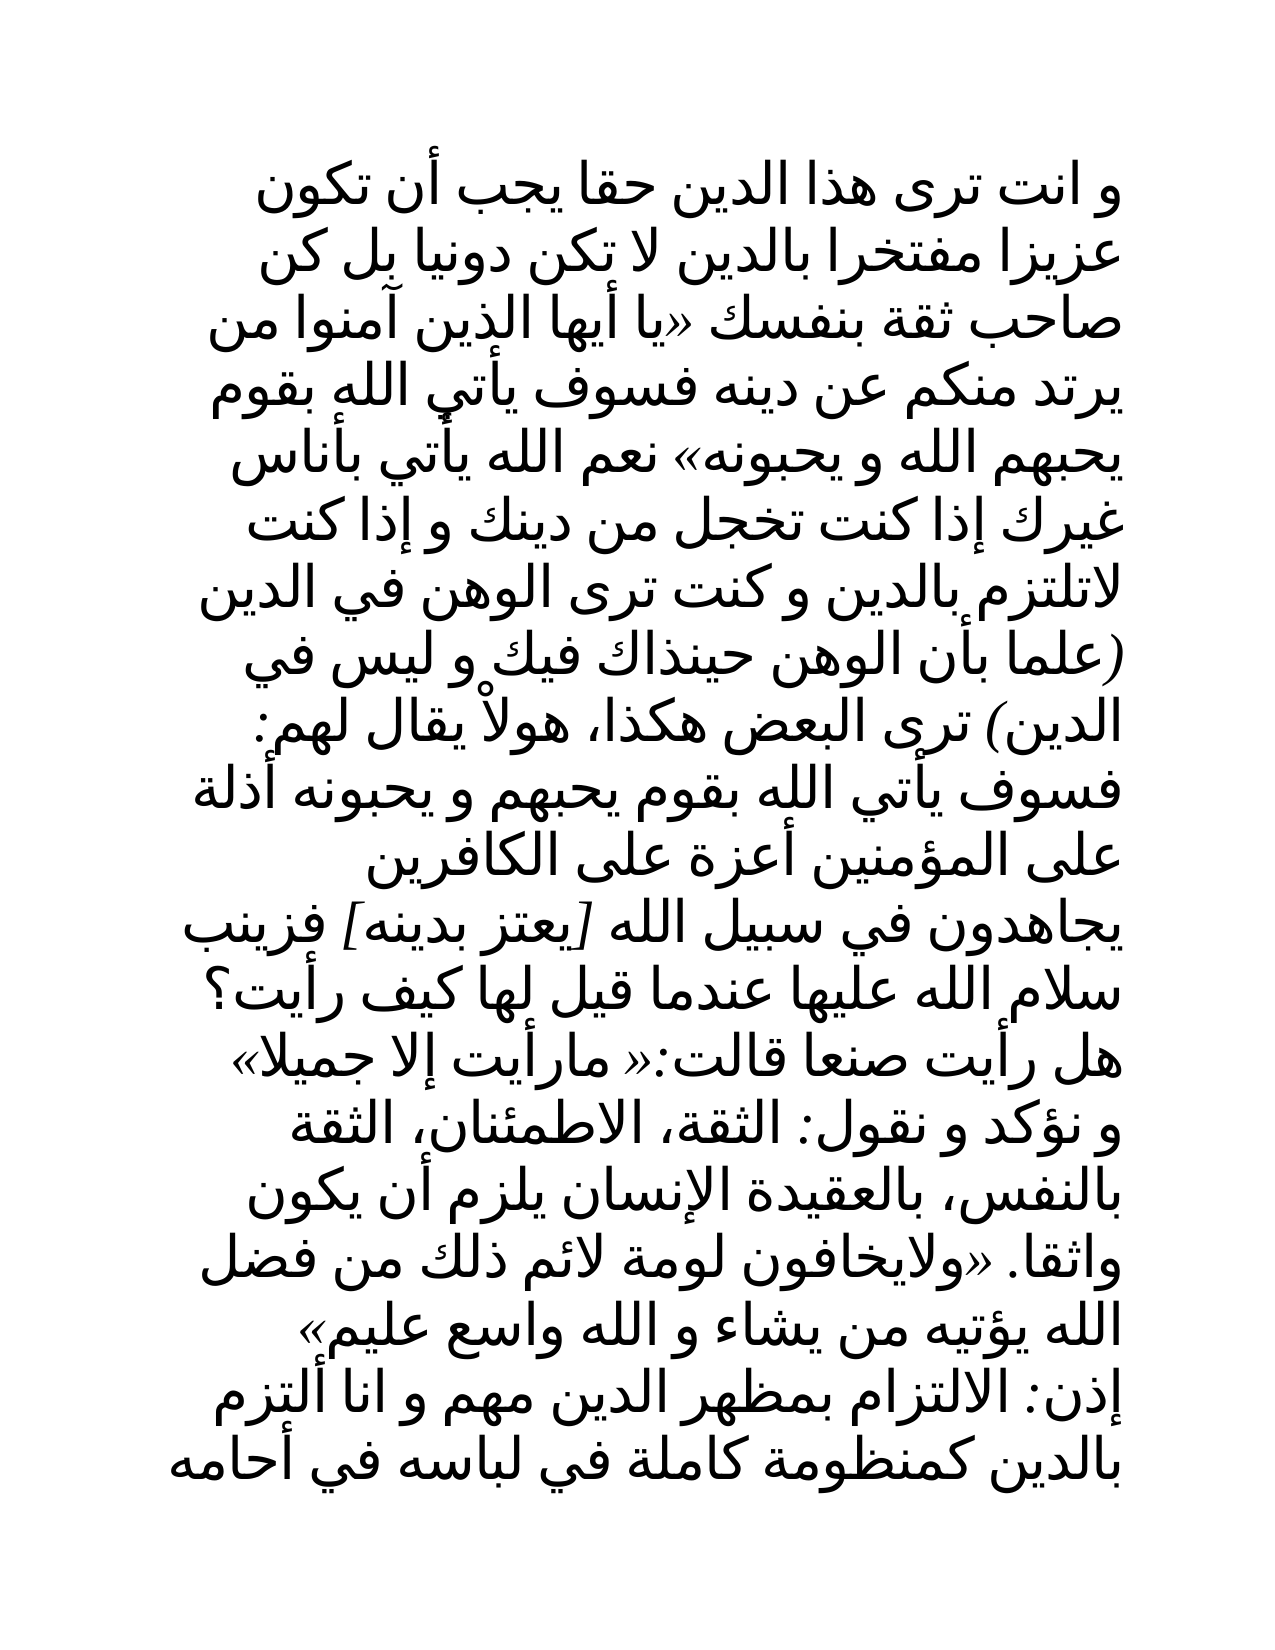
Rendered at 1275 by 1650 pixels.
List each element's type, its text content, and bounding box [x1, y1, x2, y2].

title و نؤكد و نقول: الثقة، الاطمئنان، الثقة بالنفس، بالعقيدة الإنسان يلزم أن يكون واثقا. «ولايخافون لومة لائم ذلك من فضل الله يؤتيه من يشاء و الله واسع عليم» [150, 1089, 1125, 1357]
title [150, 1357, 1125, 1492]
title و انت ترى هذا الدين حقا يجب أن تكون عزيزا مفتخرا بالدين لا تكن دونيا بل كن صاحب ثقة بنفسك «یا أیها الذین آمنوا من یرتد منکم عن دینه فسوف یأتي الله بقوم یحبهم الله و یحبونه» نعم الله يأتي بأناس غيرك إذا كنت تخجل من دينك و إذا كنت لاتلتزم بالدين و كنت ترى الوهن في الدين (علما بأن الوهن حينذاك فيك و ليس في الدين) ترى البعض هكذا، هولاْ يقال لهم: فسوف يأتي الله بقوم يحبهم و يحبونه أذلة على المؤمنين أعزة على الكافرين يجاهدون في سبيل الله [يعتز بدينه] فزينب سلام الله عليها عندما قيل لها كيف رأيت؟ هل رأيت صنعا قالت:« مارأيت إلا جميلا» [150, 150, 1125, 1089]
